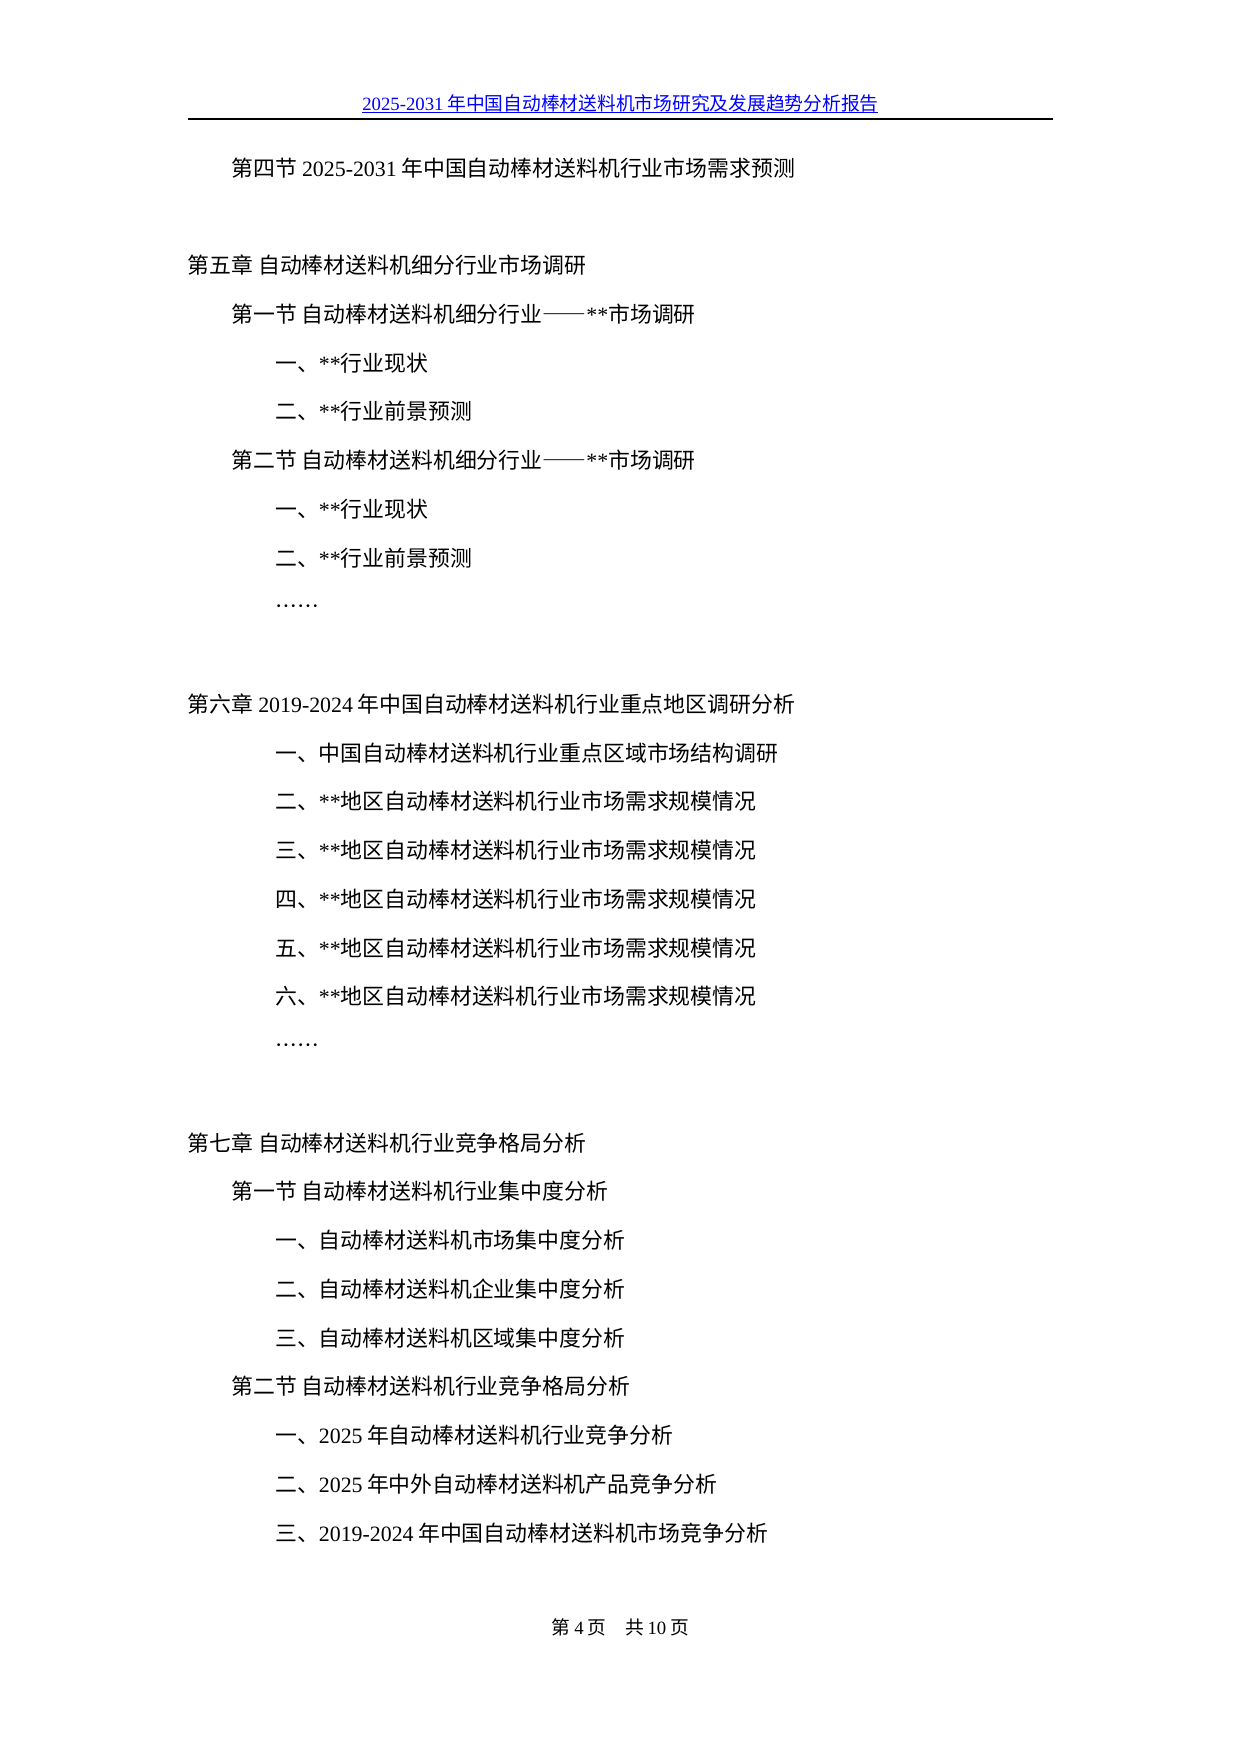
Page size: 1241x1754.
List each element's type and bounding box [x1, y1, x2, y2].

text [187, 150, 1053, 1548]
